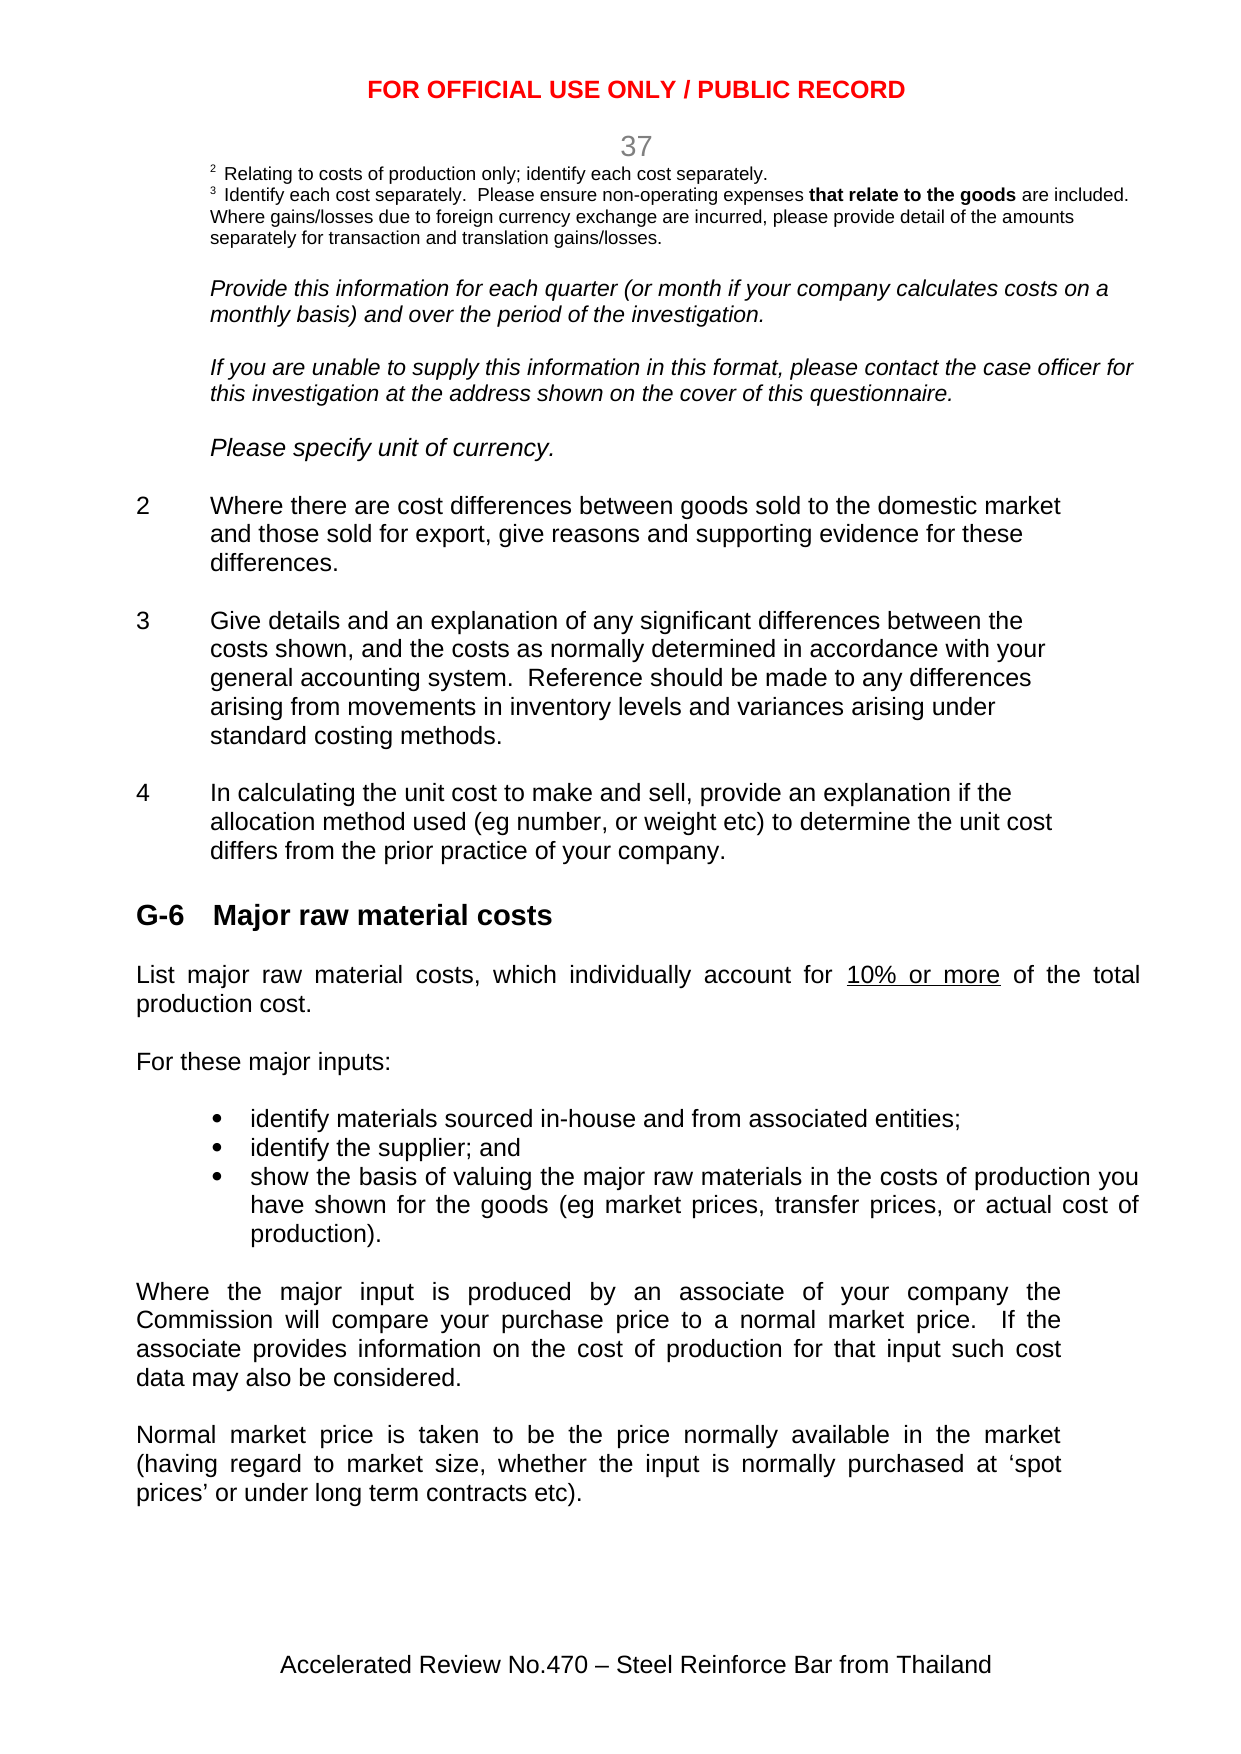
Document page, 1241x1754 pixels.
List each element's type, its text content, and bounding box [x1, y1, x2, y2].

text For these major inputs: [136, 1046, 1141, 1075]
text Where the major input is produced by an associate of your company the Commission will compare your purchase price to a normal market price. If the associate provides information on the cost of production for that input such cost data may also be considered. [136, 1277, 1063, 1392]
text If you are unable to supply this information in this format, please contact the case officer for this investigation at the address shown on the cover of this questionnaire. [210, 354, 1141, 407]
text 3 Give details and an explanation of any significant differences between the costs shown, and the costs as normally determined in accordance with your general accounting system. Reference should be made to any differences arising from movements in inventory levels and variances arising under standard costing methods. [136, 606, 1063, 749]
text 2 Relating to costs of production only; identify each cost separately. [210, 131, 1141, 184]
text 4 In calculating the unit cost to make and sell, provide an explanation if the allocation method used (eg number, or weight etc) to determine the unit cost differs from the prior practice of your company. [136, 778, 1063, 864]
list identify the supplier; and [213, 1133, 1141, 1162]
text Provide this information for each quarter (or month if your company calculates costs on a monthly basis) and over the period of the investigation. [210, 275, 1141, 328]
text 3 Identify each cost separately. Please ensure non-operating expenses that relate to the goods are included. Where gains/losses due to foreign currency exchange are incurred, please provide detail of the amounts separately for transaction and translation gains/losses. [210, 184, 1141, 249]
text Normal market price is taken to be the price normally available in the market (having regard to market size, whether the input is normally purchased at ‘spot prices’ or under long term contracts etc). [136, 1421, 1063, 1507]
list show the basis of valuing the major raw materials in the costs of production you have shown for the goods (eg market prices, transfer prices, or actual cost of production). [213, 1162, 1141, 1248]
text 2 Where there are cost differences between goods sold to the domestic market and those sold for export, give reasons and supporting evidence for these differences. [136, 491, 1063, 577]
text Please specify unit of currency. [210, 433, 1063, 462]
text List major raw material costs, which individually account for 10% or more of the total production cost. [136, 960, 1141, 1018]
subtitle G-6 Major raw material costs [136, 898, 1063, 931]
list identify materials sourced in-house and from associated entities; [213, 1104, 1141, 1133]
